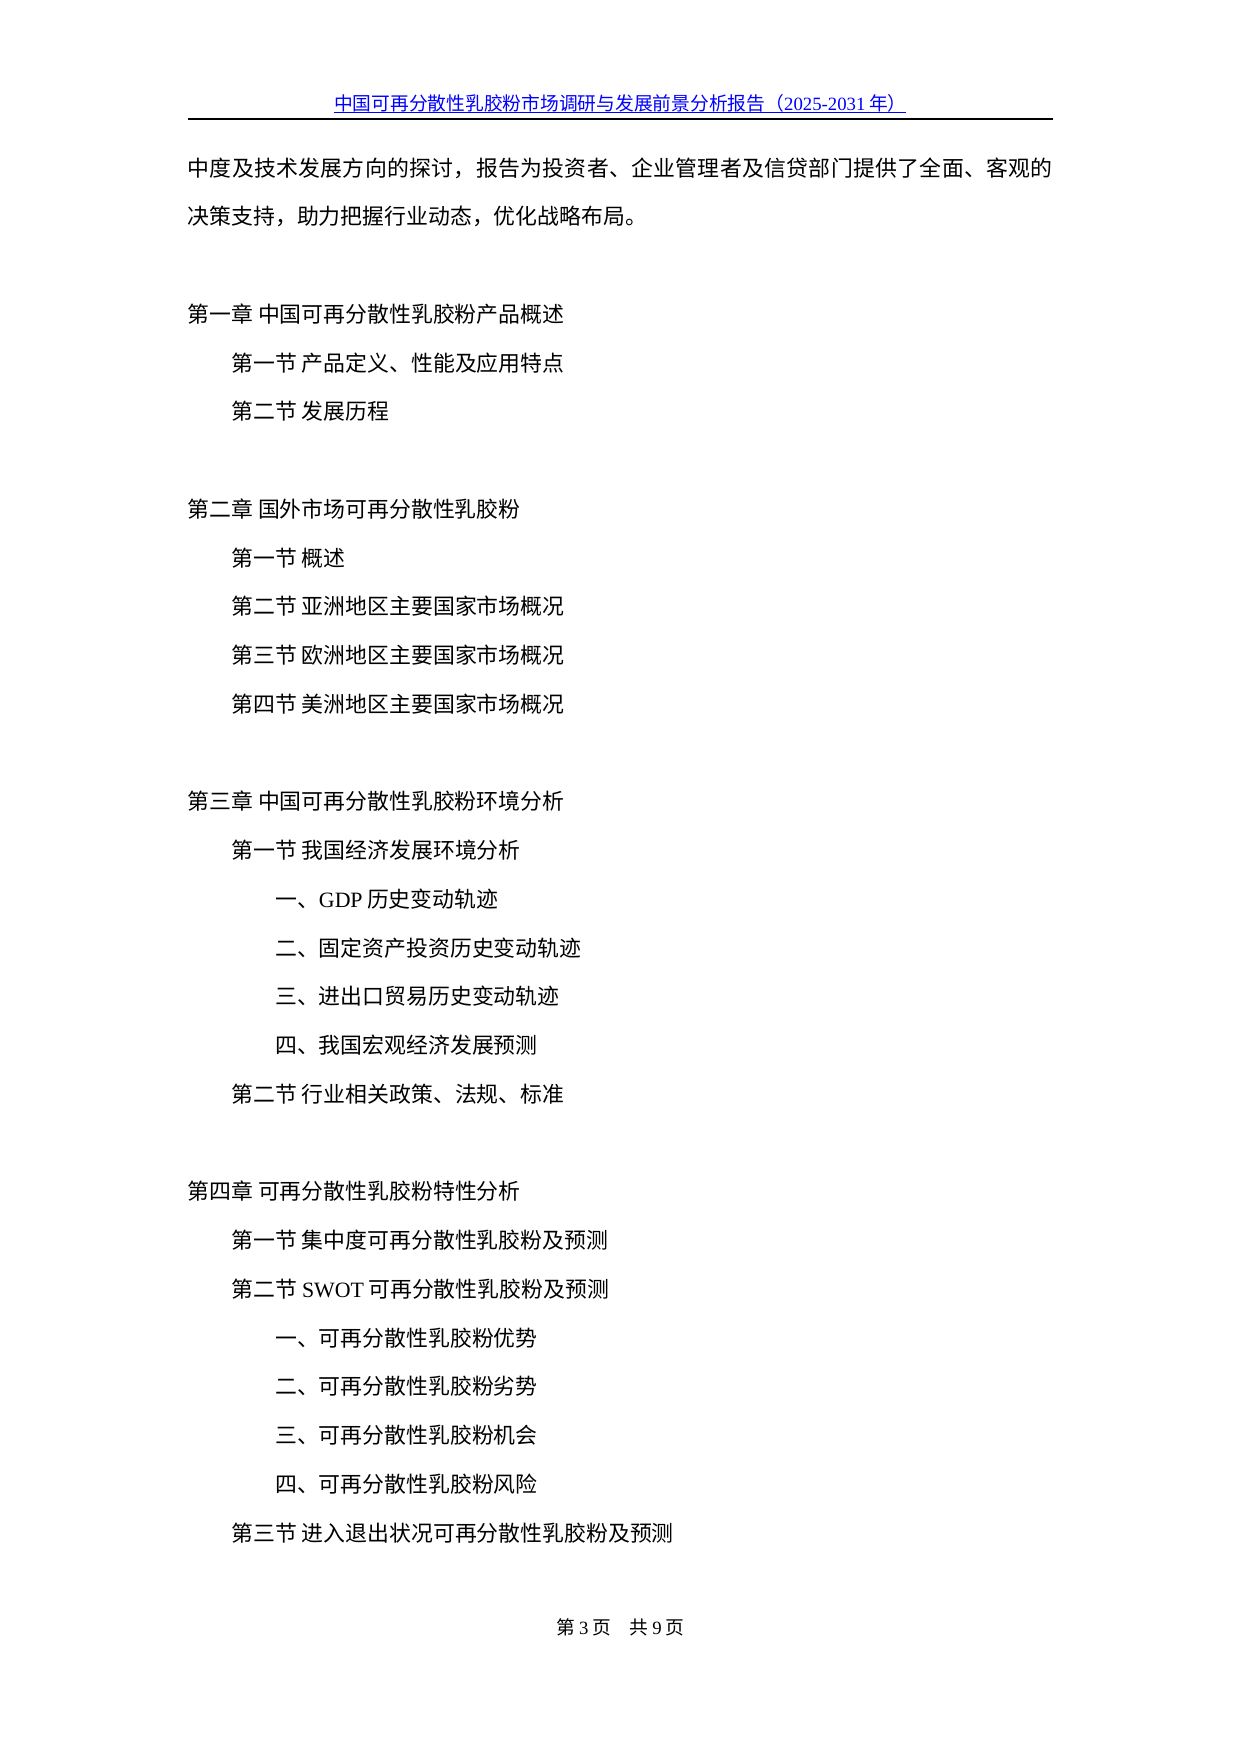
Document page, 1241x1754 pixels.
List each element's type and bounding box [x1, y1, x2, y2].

text [187, 150, 1053, 1548]
